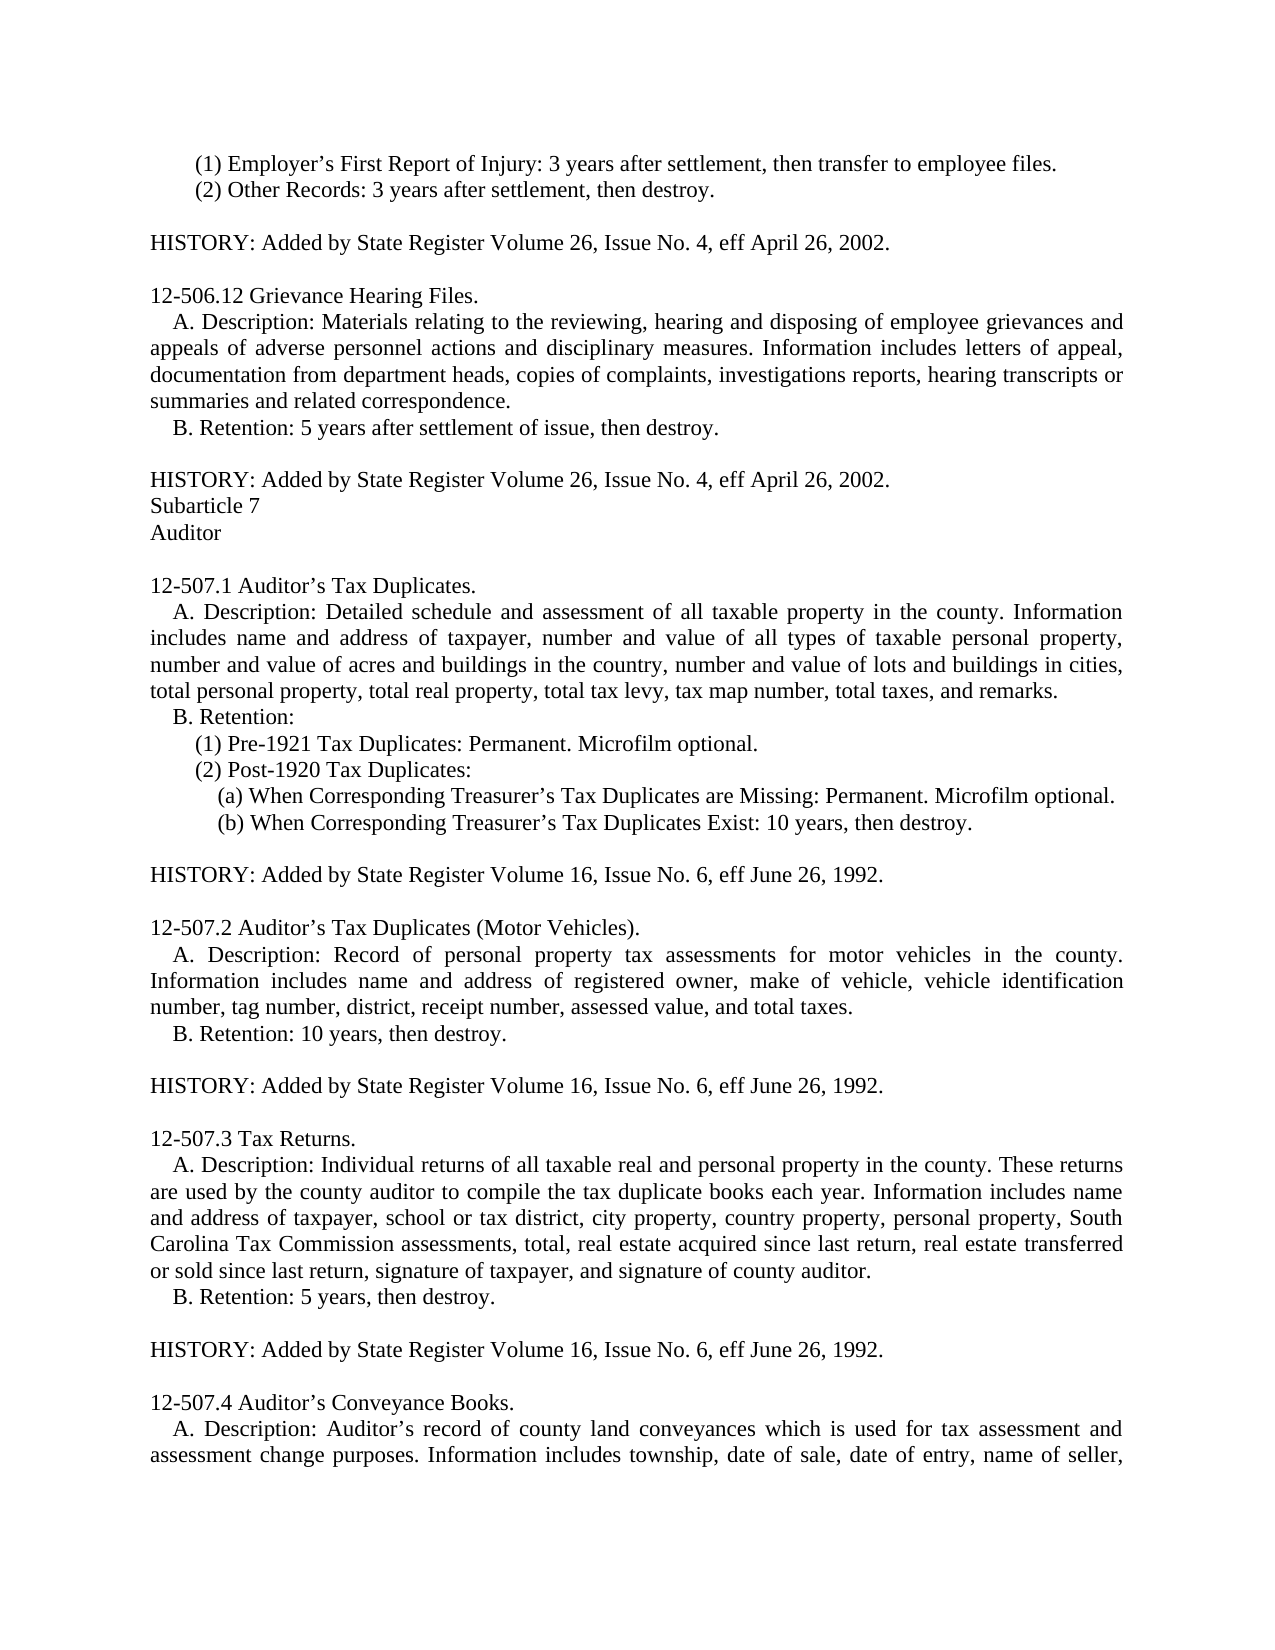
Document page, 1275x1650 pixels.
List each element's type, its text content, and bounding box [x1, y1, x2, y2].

text B. Retention: [150, 703, 1125, 730]
text HISTORY: Added by State Register Volume 26, Issue No. 4, eff April 26, 2002. [150, 466, 1125, 493]
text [150, 1415, 1125, 1468]
text B. Retention: 5 years after settlement of issue, then destroy. [150, 413, 1125, 440]
text HISTORY: Added by State Register Volume 16, Issue No. 6, eff June 26, 1992. [150, 1336, 1125, 1362]
text HISTORY: Added by State Register Volume 26, Issue No. 4, eff April 26, 2002. [150, 229, 1125, 255]
text (b) When Corresponding Treasurer’s Tax Duplicates Exist: 10 years, then destroy. [150, 809, 1125, 835]
text 12-507.1 Auditor’s Tax Duplicates. [150, 572, 1125, 598]
text (a) When Corresponding Treasurer’s Tax Duplicates are Missing: Permanent. Microfilm optional. [150, 782, 1125, 809]
text 12-507.2 Auditor’s Tax Duplicates (Motor Vehicles). [150, 914, 1125, 941]
text Auditor [150, 519, 1125, 545]
text 12-507.3 Tax Returns. [150, 1125, 1125, 1151]
text A. Description: Detailed schedule and assessment of all taxable property in the county. Information includes name and address of taxpayer, number and value of all types of taxable personal property, number and value of acres and buildings in the country, number and value of lots and buildings in cities, total personal property, total real property, total tax levy, tax map number, total taxes, and remarks. [150, 598, 1125, 703]
text A. Description: Record of personal property tax assessments for motor vehicles in the county. Information includes name and address of registered owner, make of vehicle, vehicle identification number, tag number, district, receipt number, assessed value, and total taxes. [150, 941, 1125, 1020]
text Subarticle 7 [150, 493, 1125, 519]
text (1) Pre-1921 Tax Duplicates: Permanent. Microfilm optional. [150, 730, 1125, 756]
text HISTORY: Added by State Register Volume 16, Issue No. 6, eff June 26, 1992. [150, 1072, 1125, 1099]
text HISTORY: Added by State Register Volume 16, Issue No. 6, eff June 26, 1992. [150, 862, 1125, 888]
text (1) Employer’s First Report of Injury: 3 years after settlement, then transfer to employee files. [150, 150, 1125, 176]
text B. Retention: 5 years, then destroy. [150, 1283, 1125, 1309]
text 12-507.4 Auditor’s Conveyance Books. [150, 1389, 1125, 1415]
text A. Description: Materials relating to the reviewing, hearing and disposing of employee grievances and appeals of adverse personnel actions and disciplinary measures. Information includes letters of appeal, documentation from department heads, copies of complaints, investigations reports, hearing transcripts or summaries and related correspondence. [150, 308, 1125, 413]
text B. Retention: 10 years, then destroy. [150, 1020, 1125, 1046]
text (2) Post-1920 Tax Duplicates: [150, 756, 1125, 782]
text (2) Other Records: 3 years after settlement, then destroy. [150, 176, 1125, 203]
text A. Description: Individual returns of all taxable real and personal property in the county. These returns are used by the county auditor to compile the tax duplicate books each year. Information includes name and address of taxpayer, school or tax district, city property, country property, personal property, South Carolina Tax Commission assessments, total, real estate acquired since last return, real estate transferred or sold since last return, signature of taxpayer, and signature of county auditor. [150, 1151, 1125, 1283]
text 12-506.12 Grievance Hearing Files. [150, 282, 1125, 308]
